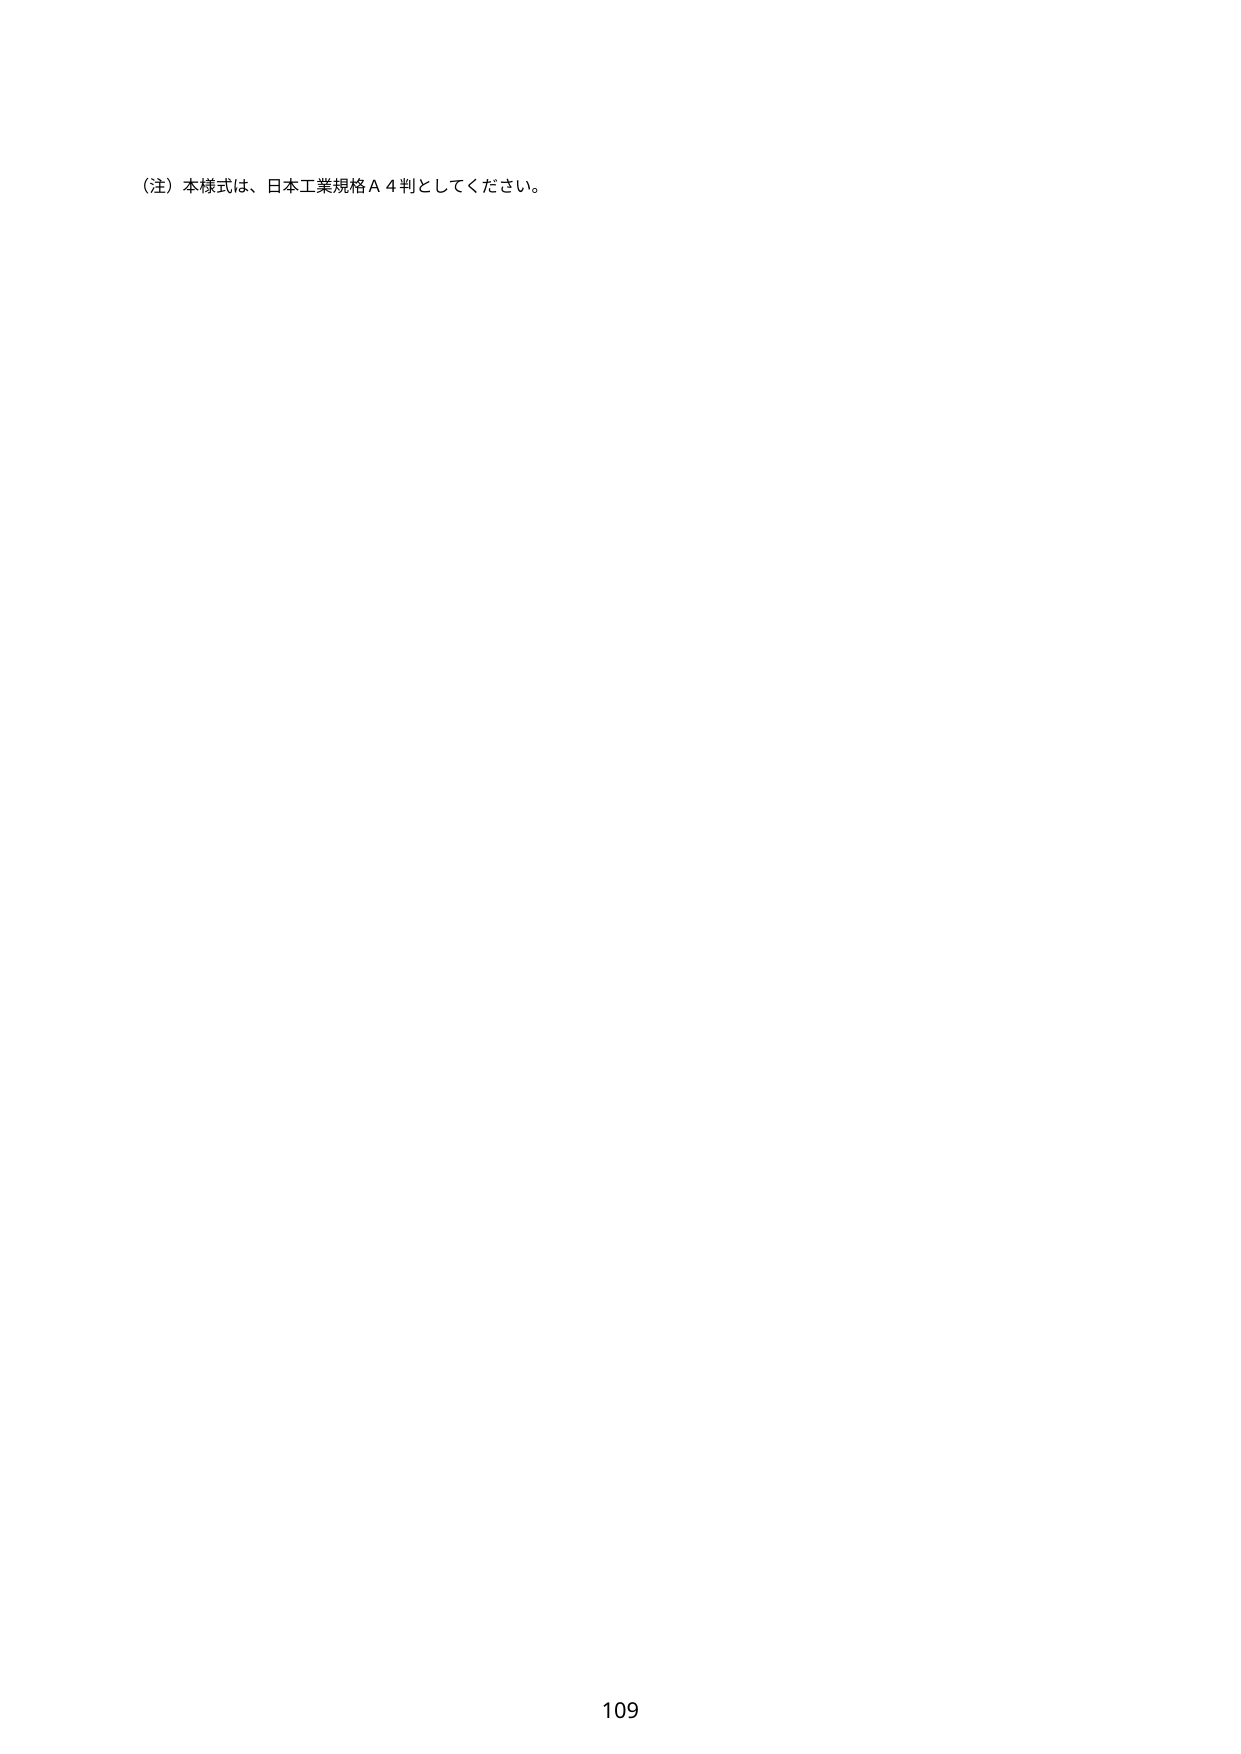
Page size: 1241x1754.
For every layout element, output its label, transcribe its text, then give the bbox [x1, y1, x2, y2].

text （注）本様式は、日本工業規格Ａ４判としてください。 [89, 173, 1152, 197]
